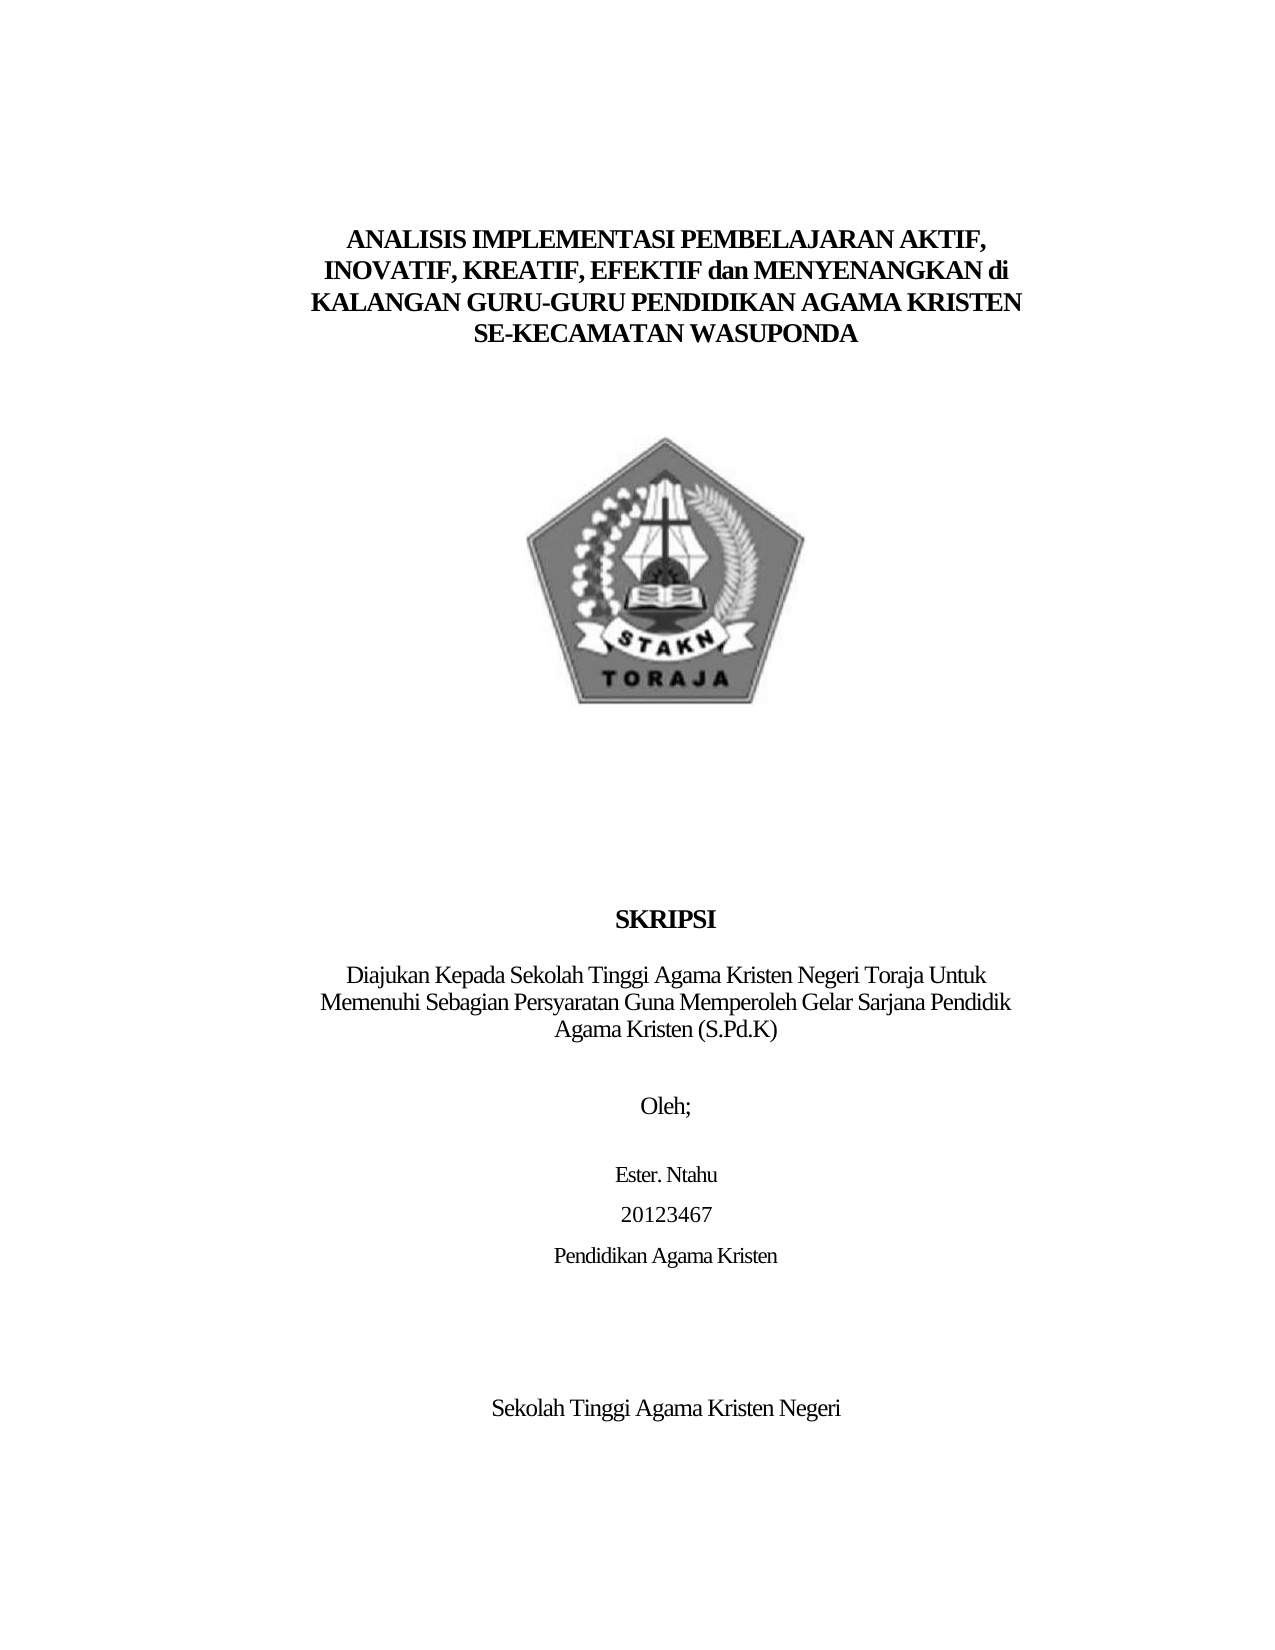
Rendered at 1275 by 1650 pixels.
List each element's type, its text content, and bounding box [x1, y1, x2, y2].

text SKRIPSI [274, 907, 1058, 934]
picture [525, 436, 807, 706]
text Diajukan Kepada Sekolah Tinggi Agama Kristen Negeri Toraja Untuk Memenuhi Sebagian Persyaratan Guna Memperoleh Gelar Sarjana Pendidik [274, 962, 1058, 1016]
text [274, 1384, 1058, 1424]
text Agama Kristen (S.Pd.K) [274, 1016, 1058, 1043]
text Ester. Ntahu 20123467 [274, 1150, 1058, 1231]
text Pendidikan Agama Kristen [274, 1231, 1058, 1271]
text Oleh; [274, 1094, 1058, 1119]
text ANALISIS IMPLEMENTASI PEMBELAJARAN AKTIF, INOVATIF, KREATIF, EFEKTIF dan MENYENANGKAN di KALANGAN GURU-GURU PENDIDIKAN AGAMA KRISTEN SE-KECAMATAN WASUPONDA [274, 223, 1058, 349]
